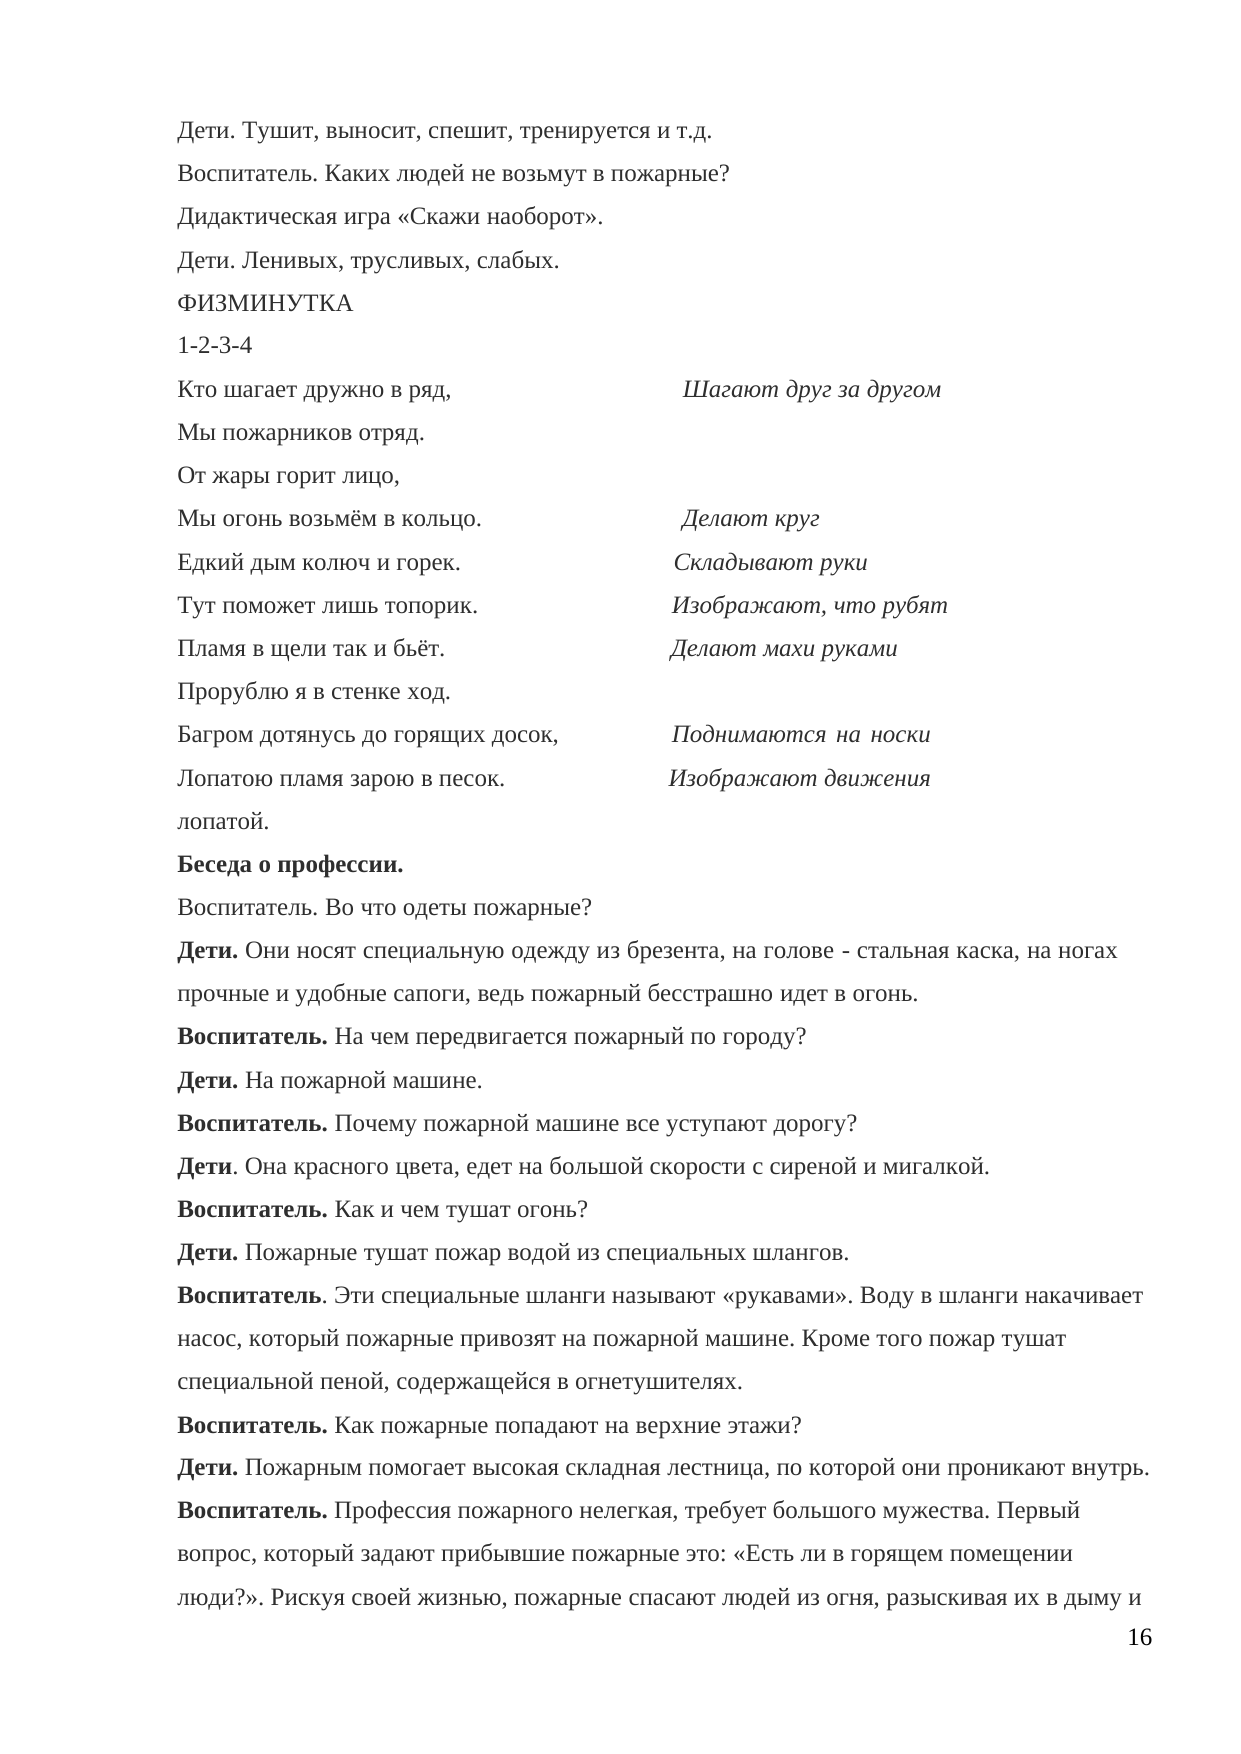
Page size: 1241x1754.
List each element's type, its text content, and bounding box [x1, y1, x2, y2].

text Воспитатель. На чем передвигается пожарный по городу? [177, 1021, 1163, 1050]
text Дети. Пожарные тушат пожар водой из специальных шлангов. [177, 1237, 1163, 1266]
text Дети. Они носят специальную одежду из брезента, на голове - стальная каска, на ногах прочные и удобные сапоги, ведь пожарный бесстрашно идет в огонь. [177, 935, 1118, 1007]
text Мы пожарников отряд. От жары горит лицо, [177, 417, 427, 489]
text Пламя в щели так и бьёт. Делают махи руками [177, 633, 1163, 662]
text 1-2-3-4 [177, 331, 1163, 359]
text Воспитатель. Почему пожарной машине все уступают дорогу? [177, 1108, 1163, 1136]
subtitle Беседа о профессии. [177, 849, 1163, 878]
text Кто шагает дружно в ряд, Шагают друг за другом [177, 374, 1163, 403]
text Едкий дым колюч и горек. Складывают руки [177, 547, 1163, 576]
text Дети. На пожарной машине. [177, 1065, 1163, 1093]
text Дети. Ленивых, трусливых, слабых. ФИЗМИНУТКА [177, 245, 561, 317]
text Воспитатель. Во что одеты пожарные? [177, 892, 1163, 921]
text Прорублю я в стенке ход. [177, 676, 1163, 705]
text Дети. Тушит, выносит, спешит, тренируется и т.д. Воспитатель. Каких людей не возьмут в пожарные? Дидактическая игра «Скажи наоборот». [177, 115, 732, 230]
text Тут поможет лишь топорик. Изображают, что рубят [177, 590, 1163, 619]
text Воспитатель. Как и чем тушат огонь? [177, 1194, 1163, 1222]
text Воспитатель. Как пожарные попадают на верхние этажи? [177, 1410, 1163, 1438]
text Мы огонь возьмём в кольцо. Делают круг [177, 504, 1163, 532]
text Багром дотянусь до горящих досок, Поднимаются на носки Лопатою пламя зарою в песок. Изображают движения лопатой. [177, 719, 931, 834]
text Дети. Она красного цвета, едет на большой скорости с сиреной и мигалкой. [177, 1151, 1163, 1179]
text Воспитатель. Эти специальные шланги называют «рукавами». Воду в шланги накачивает насос, который пожарные привозят на пожарной машине. Кроме того пожар тушат специальной пеной, содержащейся в огнетушителях. [177, 1280, 1153, 1395]
text Дети. Пожарным помогает высокая складная лестница, по которой они проникают внутрь. Воспитатель. Профессия пожарного нелегкая, требует большого мужества. Первый вопрос, который задают прибывшие пожарные это: «Есть ли в горящем помещении люди?». Рискуя своей жизнью, пожарные спасают людей из огня, разыскивая их в дыму и [177, 1452, 1151, 1610]
